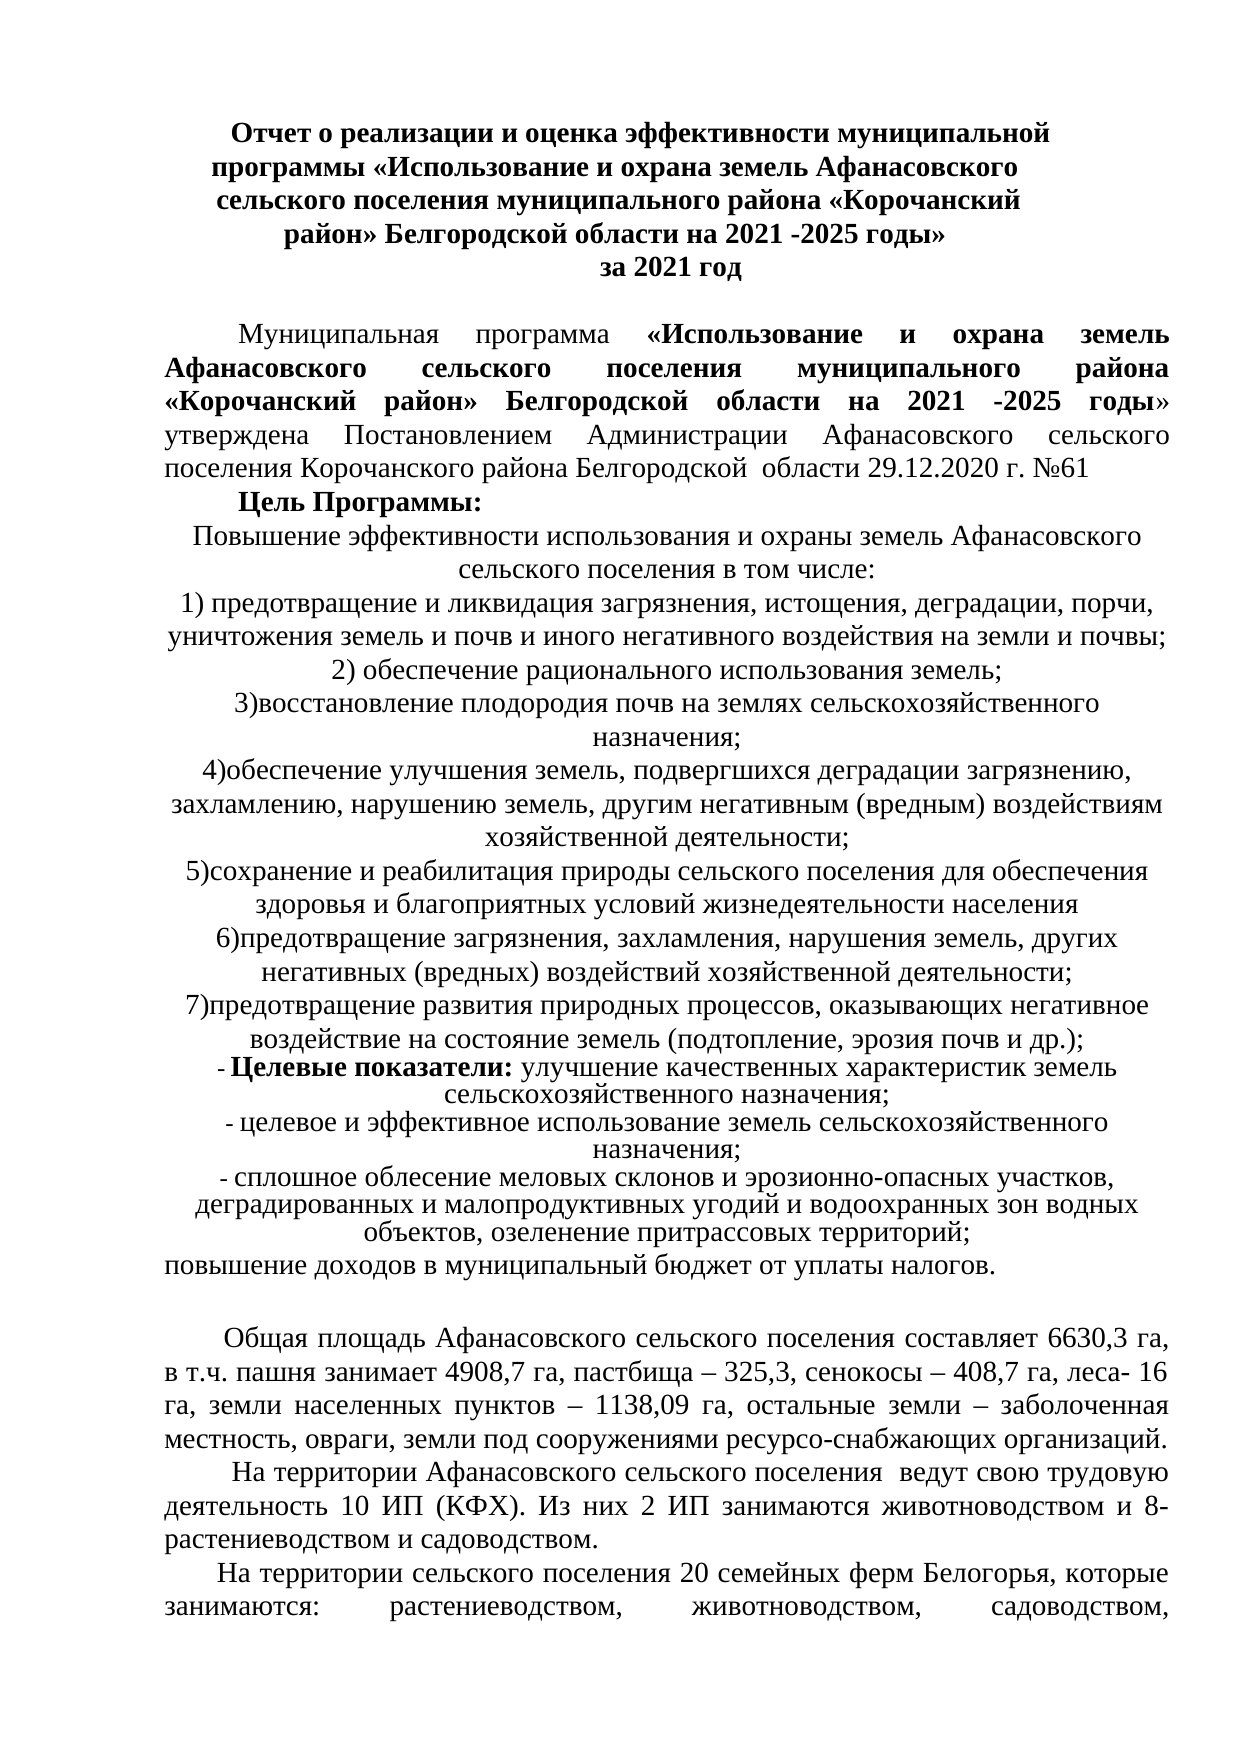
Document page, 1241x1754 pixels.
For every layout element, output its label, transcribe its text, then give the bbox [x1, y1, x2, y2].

text за 2021 год [164, 249, 1170, 283]
text Цель Программы: [164, 484, 1170, 518]
text Муниципальная программа «Использование и охрана земель Афанасовского сельского поселения муниципального района «Корочанский район» Белгородской области на 2021 -2025 годы» утверждена Постановлением Администрации Афанасовского сельского поселения Корочанского района Белгородской области 29.12.2020 г. №61 [164, 316, 1170, 484]
text 1) предотвращение и ликвидация загрязнения, истощения, деградации, порчи, уничтожения земель и почв и иного негативного воздействия на земли и почвы; [164, 585, 1170, 652]
text 7)предотвращение развития природных процессов, оказывающих негативное воздействие на состояние земель (подтопление, эрозия почв и др.); [164, 987, 1170, 1054]
text Повышение эффективности использования и охраны земель Афанасовского сельского поселения в том числе: [164, 518, 1170, 585]
list сплошное облесение меловых склонов и эрозионно-опасных участков, деградированных и малопродуктивных угодий и водоохранных зон водных объектов, озеленение притрассовых территорий; [164, 1164, 1170, 1247]
list целевое и эффективное использование земель сельскохозяйственного назначения; [164, 1109, 1170, 1164]
list 4)обеспечение улучшения земель, подвергшихся деградации загрязнению, захламлению, нарушению земель, другим негативным (вредным) воздействиям хозяйственной деятельности; [164, 752, 1170, 853]
text сельского поселения муниципального района «Корочанский район» Белгородской области на 2021 -2025 годы» [164, 182, 1066, 249]
list Целевые показатели: улучшение качественных характеристик земель сельскохозяйственного назначения; [164, 1054, 1170, 1109]
text Общая площадь Афанасовского сельского поселения составляет 6630,3 га, в т.ч. пашня занимает 4908,7 га, пастбища – 325,3, сенокосы – 408,7 га, леса- 16 га, земли населенных пунктов – 1138,09 га, остальные земли – заболоченная местность, овраги, земли под сооружениями ресурсо-снабжающих организаций. [164, 1320, 1170, 1454]
text 6)предотвращение загрязнения, захламления, нарушения земель, других негативных (вредных) воздействий хозяйственной деятельности; [164, 920, 1170, 987]
text повышение доходов в муниципальный бюджет от уплаты налогов. [164, 1247, 1170, 1280]
list 5)сохранение и реабилитация природы сельского поселения для обеспечения здоровья и благоприятных условий жизнедеятельности населения [164, 853, 1170, 920]
text На территории Афанасовского сельского поселения ведут свою трудовую деятельность 10 ИП (КФХ). Из них 2 ИП занимаются животноводством и 8- растениеводством и садоводством. [164, 1454, 1170, 1555]
text Отчет о реализации и оценка эффективности муниципальной [164, 115, 1066, 149]
text программы «Использование и охрана земель Афанасовского [164, 149, 1066, 182]
text 3)восстановление плодородия почв на землях сельскохозяйственного назначения; [164, 685, 1170, 752]
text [164, 1555, 1170, 1622]
text 2) обеспечение рационального использования земель; [164, 652, 1170, 685]
